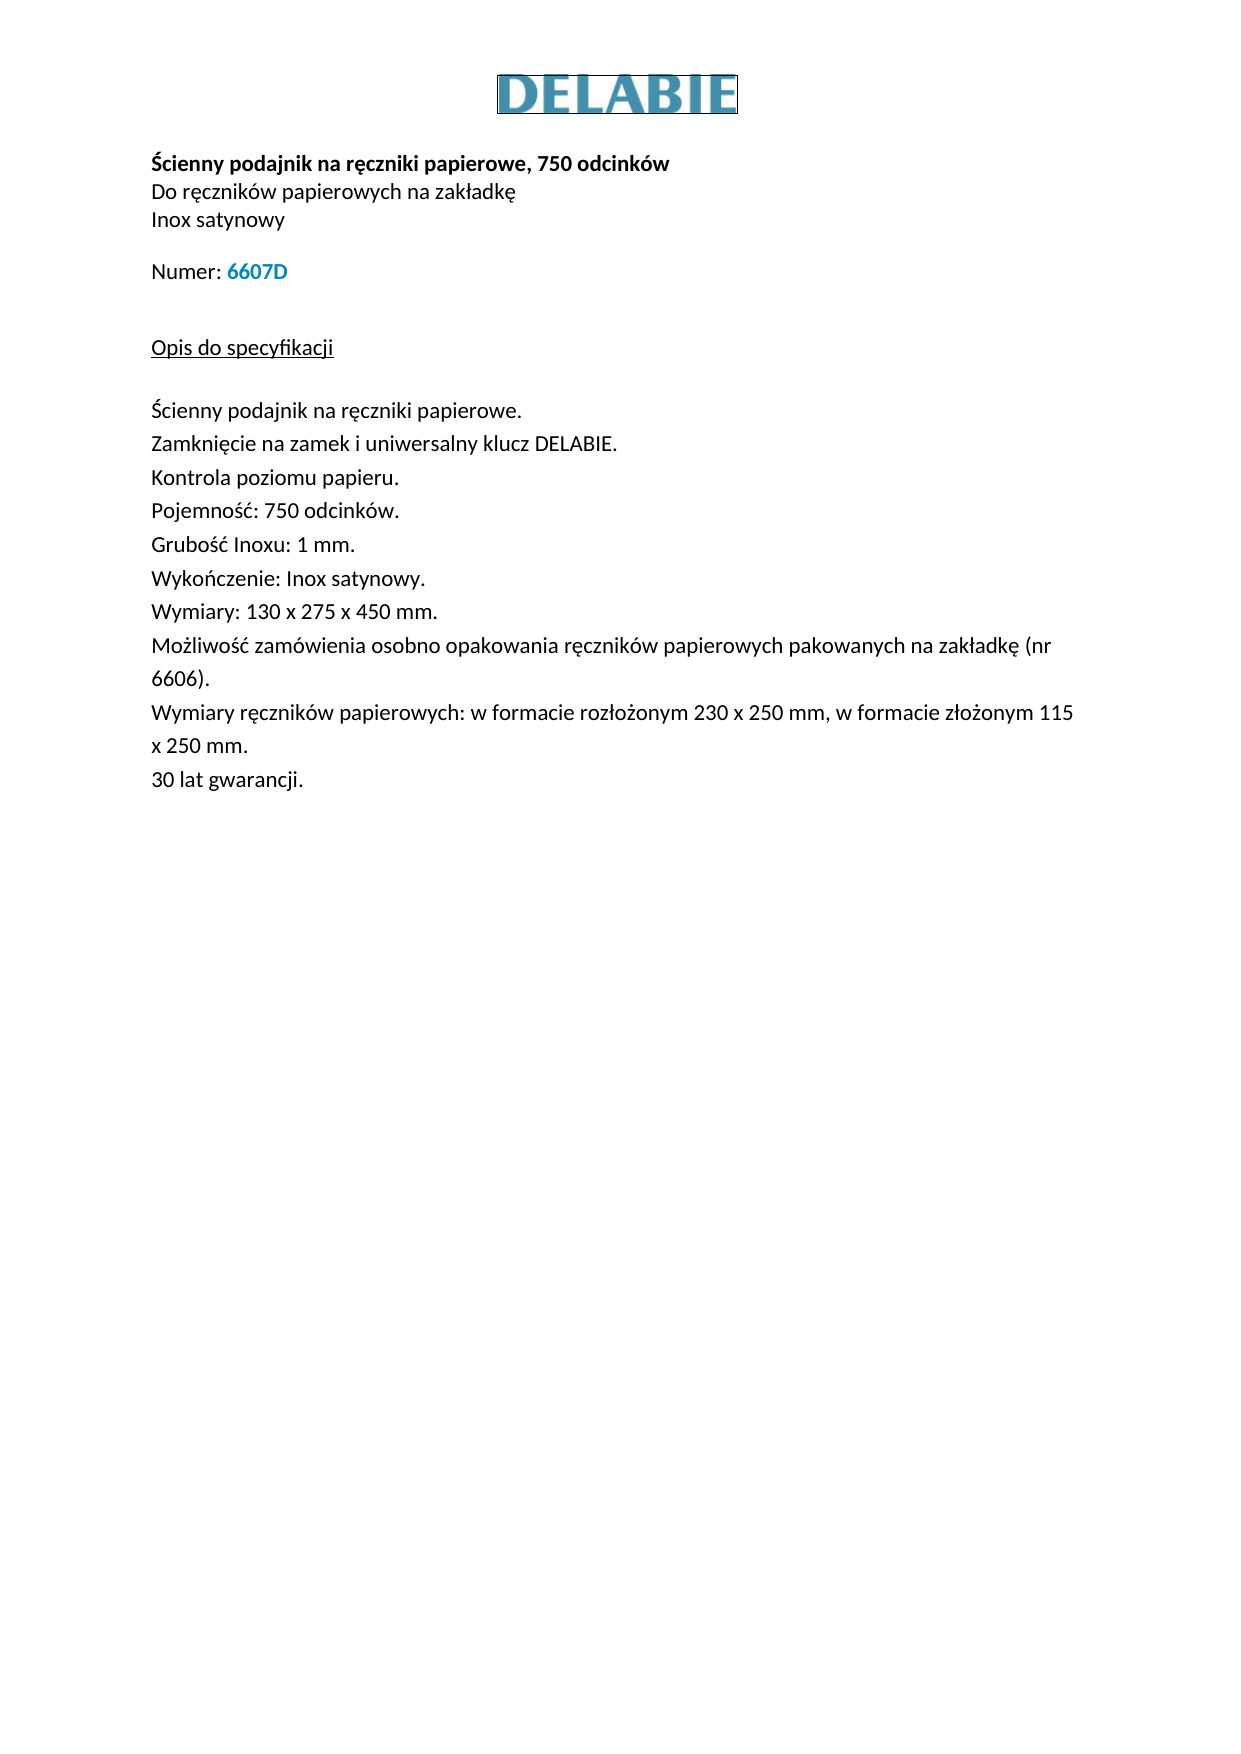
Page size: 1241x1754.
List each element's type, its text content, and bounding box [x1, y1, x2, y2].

text Ścienny podajnik na ręczniki papierowe, 750 odcinków [151, 149, 1084, 177]
text Grubość Inoxu: 1 mm. [151, 530, 1084, 558]
text Do ręczników papierowych na zakładkę [151, 177, 1084, 205]
text Kontrola poziomu papieru. [151, 463, 1084, 491]
picture [498, 76, 737, 113]
text Wykończenie: Inox satynowy. [151, 564, 1084, 592]
text Wymiary: 130 x 275 x 450 mm. [151, 597, 1084, 625]
text Możliwość zamówienia osobno opakowania ręczników papierowych pakowanych na zakładkę (nr 6606). [151, 631, 1084, 692]
text Wymiary ręczników papierowych: w formacie rozłożonym 230 x 250 mm, w formacie złożonym 115 x 250 mm. [151, 698, 1084, 759]
text Ścienny podajnik na ręczniki papierowe. [151, 396, 1084, 424]
text 30 lat gwarancji. [151, 765, 1084, 793]
text Pojemność: 750 odcinków. [151, 497, 1084, 525]
text Zamknięcie na zamek i uniwersalny klucz DELABIE. [151, 429, 1084, 458]
text Opis do specyfikacji [151, 333, 1084, 361]
text Numer: 6607D [151, 257, 1084, 285]
text Inox satynowy [151, 205, 1084, 233]
